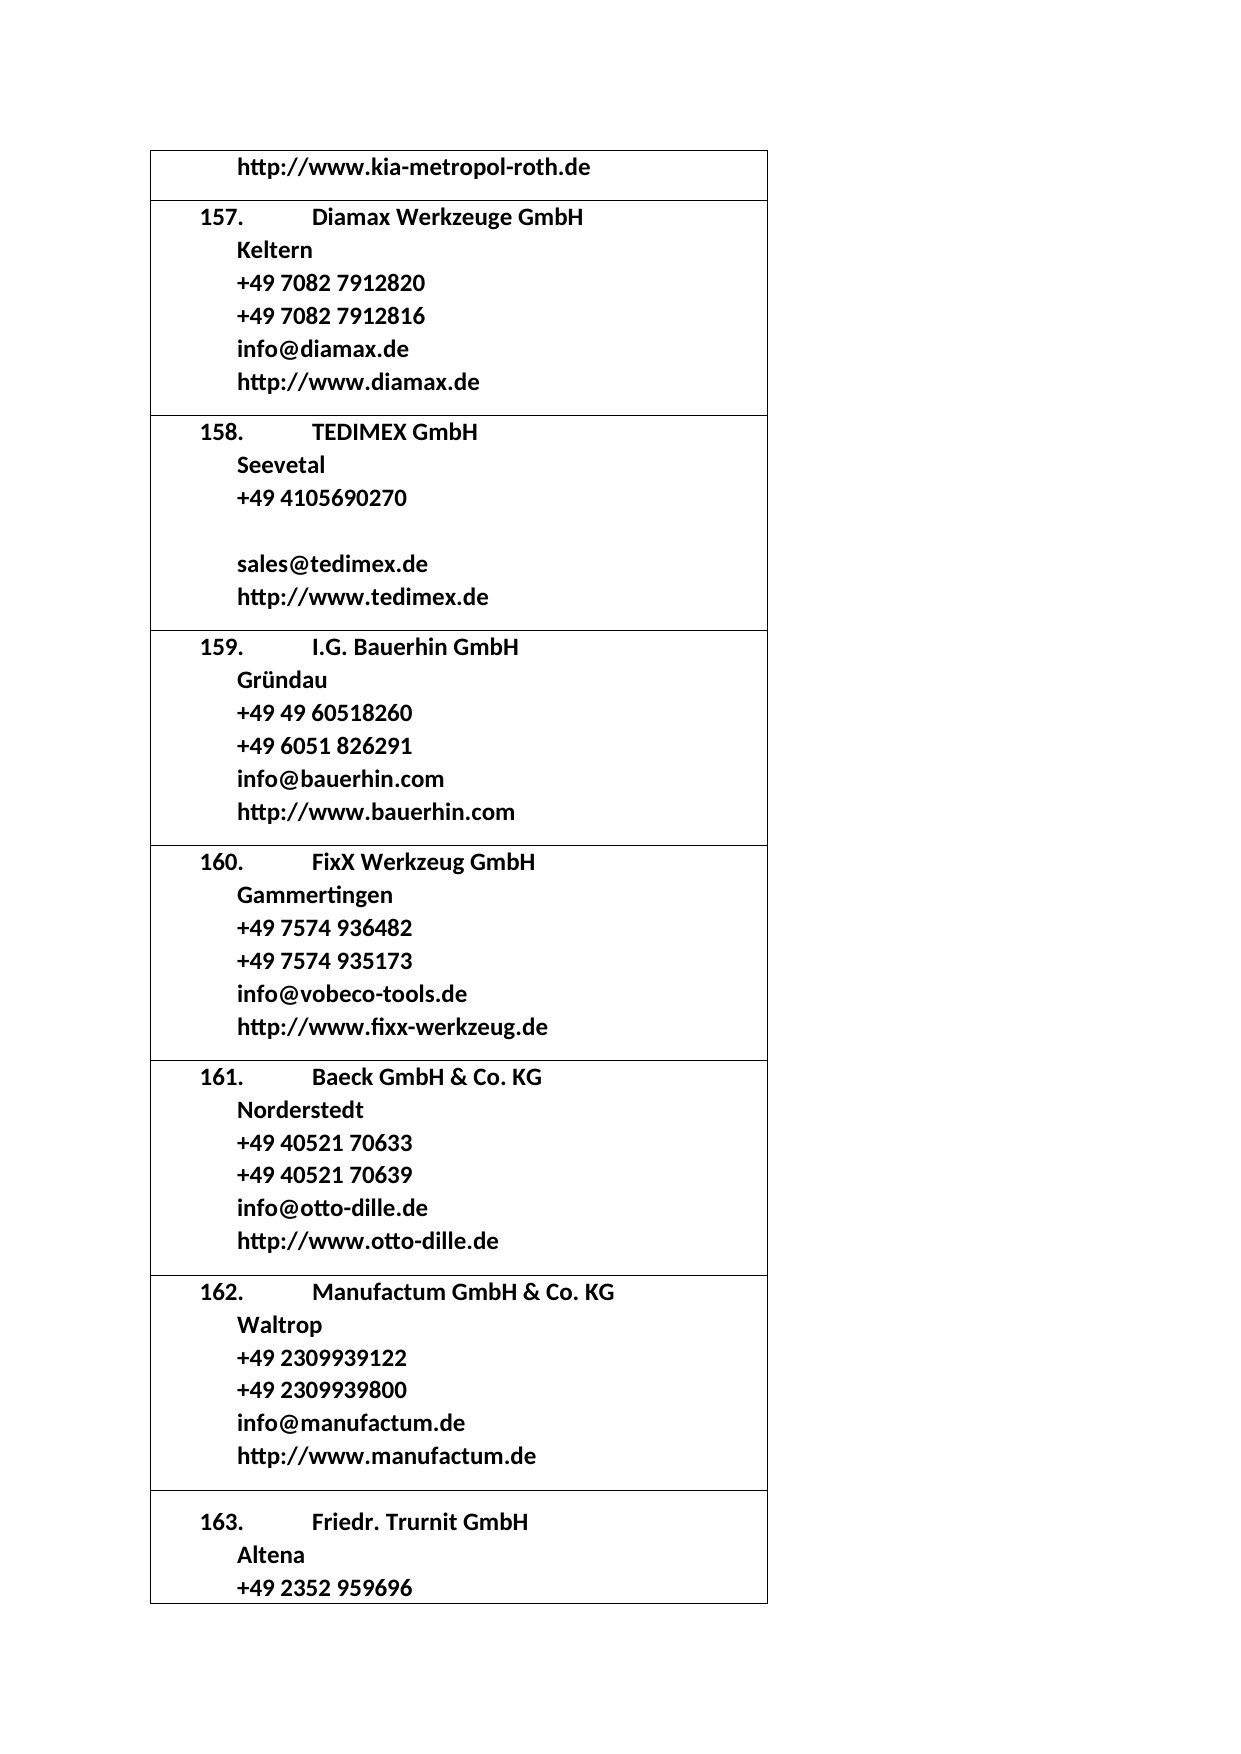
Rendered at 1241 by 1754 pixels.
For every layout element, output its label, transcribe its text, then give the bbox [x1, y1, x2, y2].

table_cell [151, 151, 767, 200]
table_cell Baeck GmbH & Co. KG Norderstedt +49 40521 70633 +49 40521 70639 info@otto-dille.de http://www.otto-dille.de [151, 1061, 767, 1275]
table_cell Diamax Werkzeuge GmbH Keltern +49 7082 7912820 +49 7082 7912816 info@diamax.de http://www.diamax.de [151, 201, 767, 415]
table_cell TEDIMEX GmbH Seevetal +49 4105690270 sales@tedimex.de http://www.tedimex.de [151, 416, 767, 630]
table_cell FixX Werkzeug GmbH Gammertingen +49 7574 936482 +49 7574 935173 info@vobeco-tools.de http://www.fixx-werkzeug.de [151, 846, 767, 1060]
table_cell Manufactum GmbH & Co. KG Waltrop +49 2309939122 +49 2309939800 info@manufactum.de http://www.manufactum.de [151, 1276, 767, 1490]
table_cell I.G. Bauerhin GmbH Gründau +49 49 60518260 +49 6051 826291 info@bauerhin.com http://www.bauerhin.com [151, 631, 767, 845]
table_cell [151, 1491, 767, 1603]
